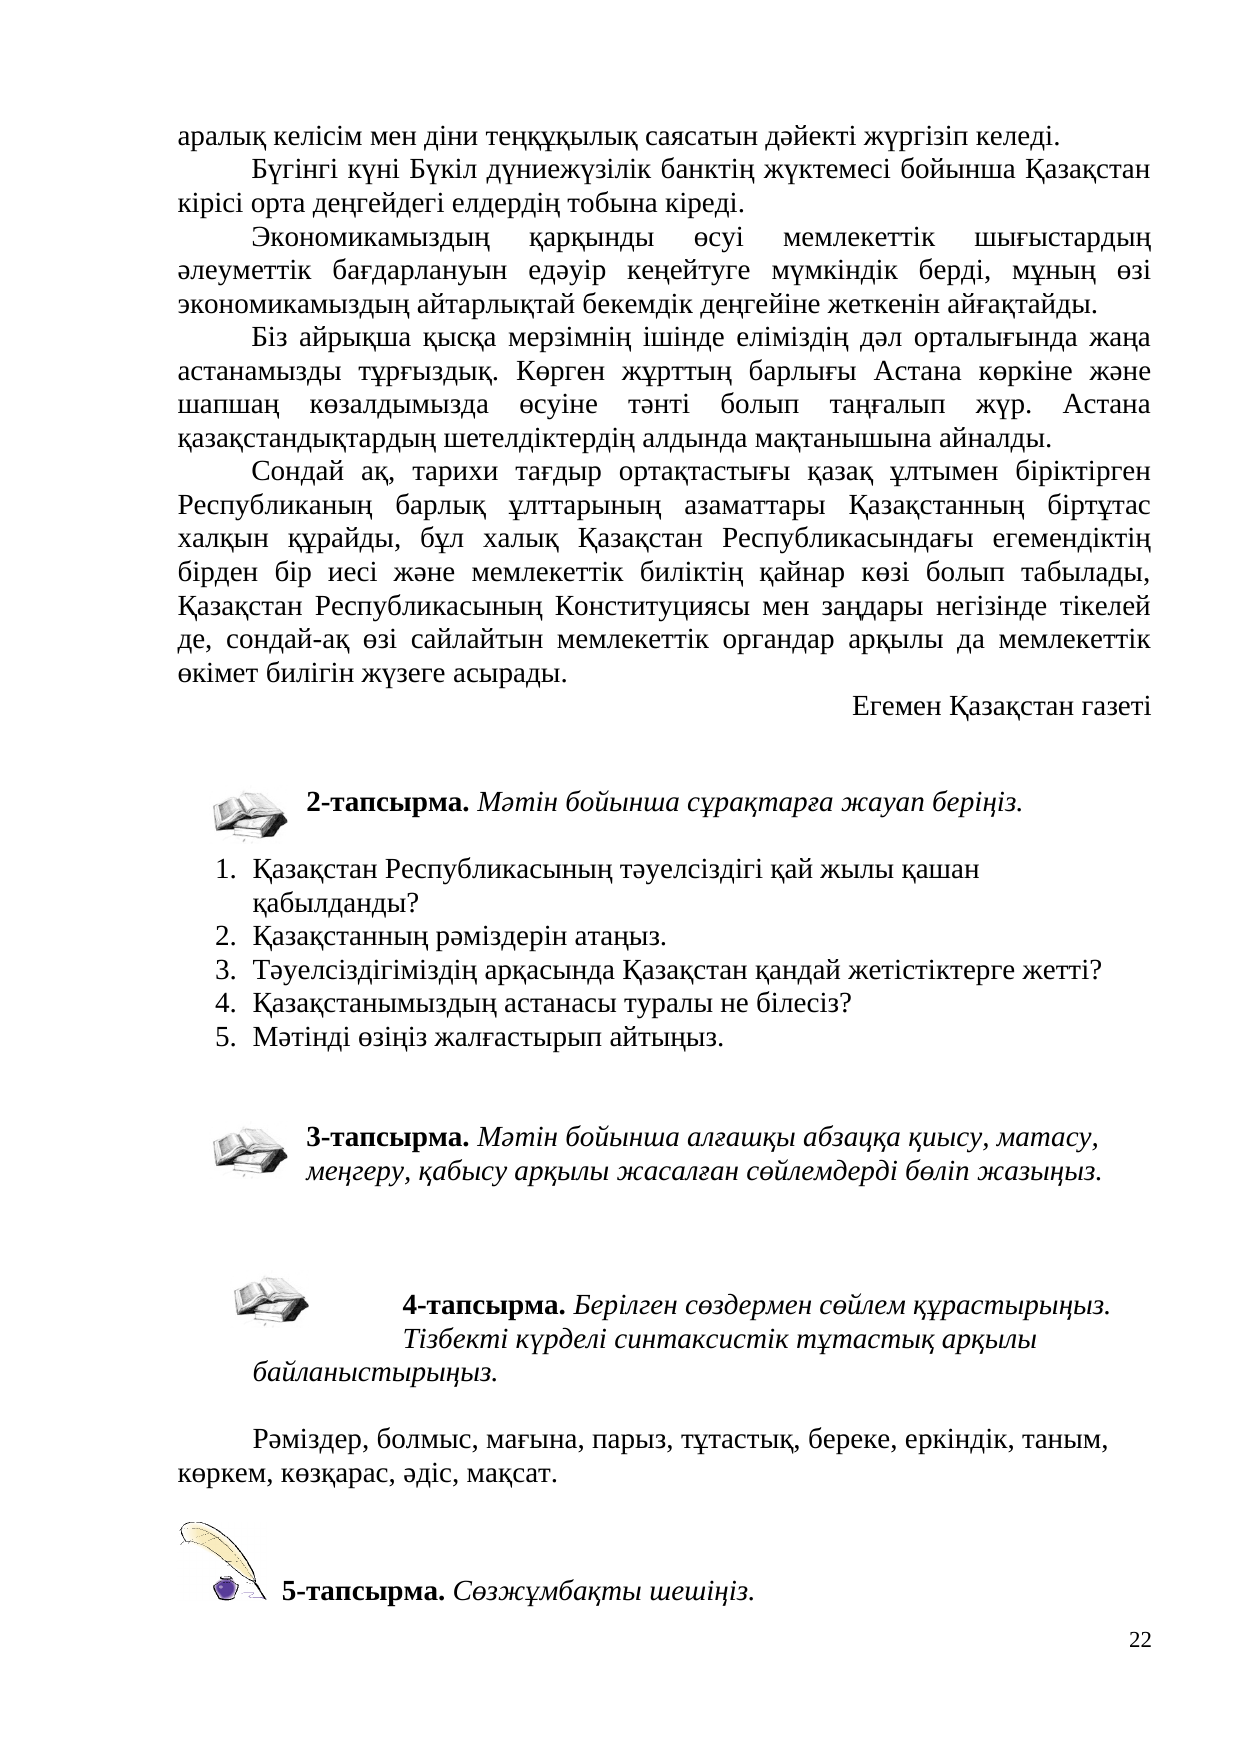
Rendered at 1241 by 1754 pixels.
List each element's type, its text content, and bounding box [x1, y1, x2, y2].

picture [208, 818, 288, 844]
list Мәтінді өзіңіз жалғастырып айтыңыз. [215, 1019, 1152, 1052]
picture [229, 1270, 309, 1328]
text Егемен Қазақстан газеті [177, 688, 1152, 722]
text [177, 118, 1152, 152]
list Қазақстанның рәміздерін атаңыз. [215, 918, 1152, 952]
list Тәуелсіздігіміздің арқасында Қазақстан қандай жетістіктерге жетті? [215, 952, 1152, 985]
text 5-тапсырма. Сөзжұмбақты шешіңіз. [177, 1522, 1152, 1607]
text Экономикамыздың қарқынды өсуi мемлекеттiк шығыстардың әлеуметтiк бағдарлануын едәуiр кеңейтуге мүмкiндiк бердi, мұның өзi экономикамыздың айтарлықтай бекемдiк деңгейiне жеткенiн айғақтайды. [177, 219, 1152, 319]
text Бүгінгі күні Бүкiл дүниежүзiлiк банктiң жүктемесi бойынша Қазақстан кiрiсi орта деңгейдегi елдердiң тобына кiредi. [177, 152, 1152, 219]
text 2-тапсырма. Мәтін бойынша сұрақтарға жауап беріңіз. [177, 784, 1152, 818]
list Қазақстанымыздың астанасы туралы не білесіз? [215, 985, 1152, 1019]
text Сондай ақ, тарихи тағдыр ортақтастығы қазақ ұлтымен біріктірген Республиканың барлық ұлттарының азаматтары Қазақстанның бiртұтас халқын құрайды, бұл халық Қазақстан Республикасындағы егемендiктiң бiрден бiр иесi және мемлекеттік биліктің қайнар көзi болып табылады, Қазақстан Республикасының Конституциясы мен заңдары негiзiнде тiкелей де, сондай-ақ өзі сайлайтын мемлекеттiк органдар арқылы да мемлекеттiк өкімет билiгiн жүзеге асырады. [177, 453, 1152, 688]
list Қазақстан Республикасының тәуелсіздігі қай жылы қашан қабылданды? [215, 851, 1152, 918]
list Рәміздер, болмыс, мағына, парыз, тұтастық, береке, еркіндік, таным, көркем, көзқарас, әдіс, мақсат. [177, 1421, 1152, 1488]
text Бiз айрықша қысқа мерзiмнің iшiнде елiмiздің дәл орталығында жаңа астанамызды тұрғыздық. Көрген жұрттың барлығы Астана көркiне және шапшаң көзалдымызда өсуіне тәнтi болып таңғалып жүр. Астана қазақстандықтардың шетелдіктердің алдында мақтанышына айналды. [177, 319, 1152, 453]
text 3-тапсырма. Мәтін бойынша алғашқы абзацқа қиысу, матасу, меңгеру, қабысу арқылы жасалған сөйлемдерді бөліп жазыңыз. [177, 1119, 1152, 1187]
list 4-тапсырма. Берілген сөздермен сөйлем құрастырыңыз. Тізбекті күрделі синтаксистік тұтастық арқылы байланыстырыңыз. [252, 1287, 1152, 1388]
picture [177, 1522, 267, 1601]
